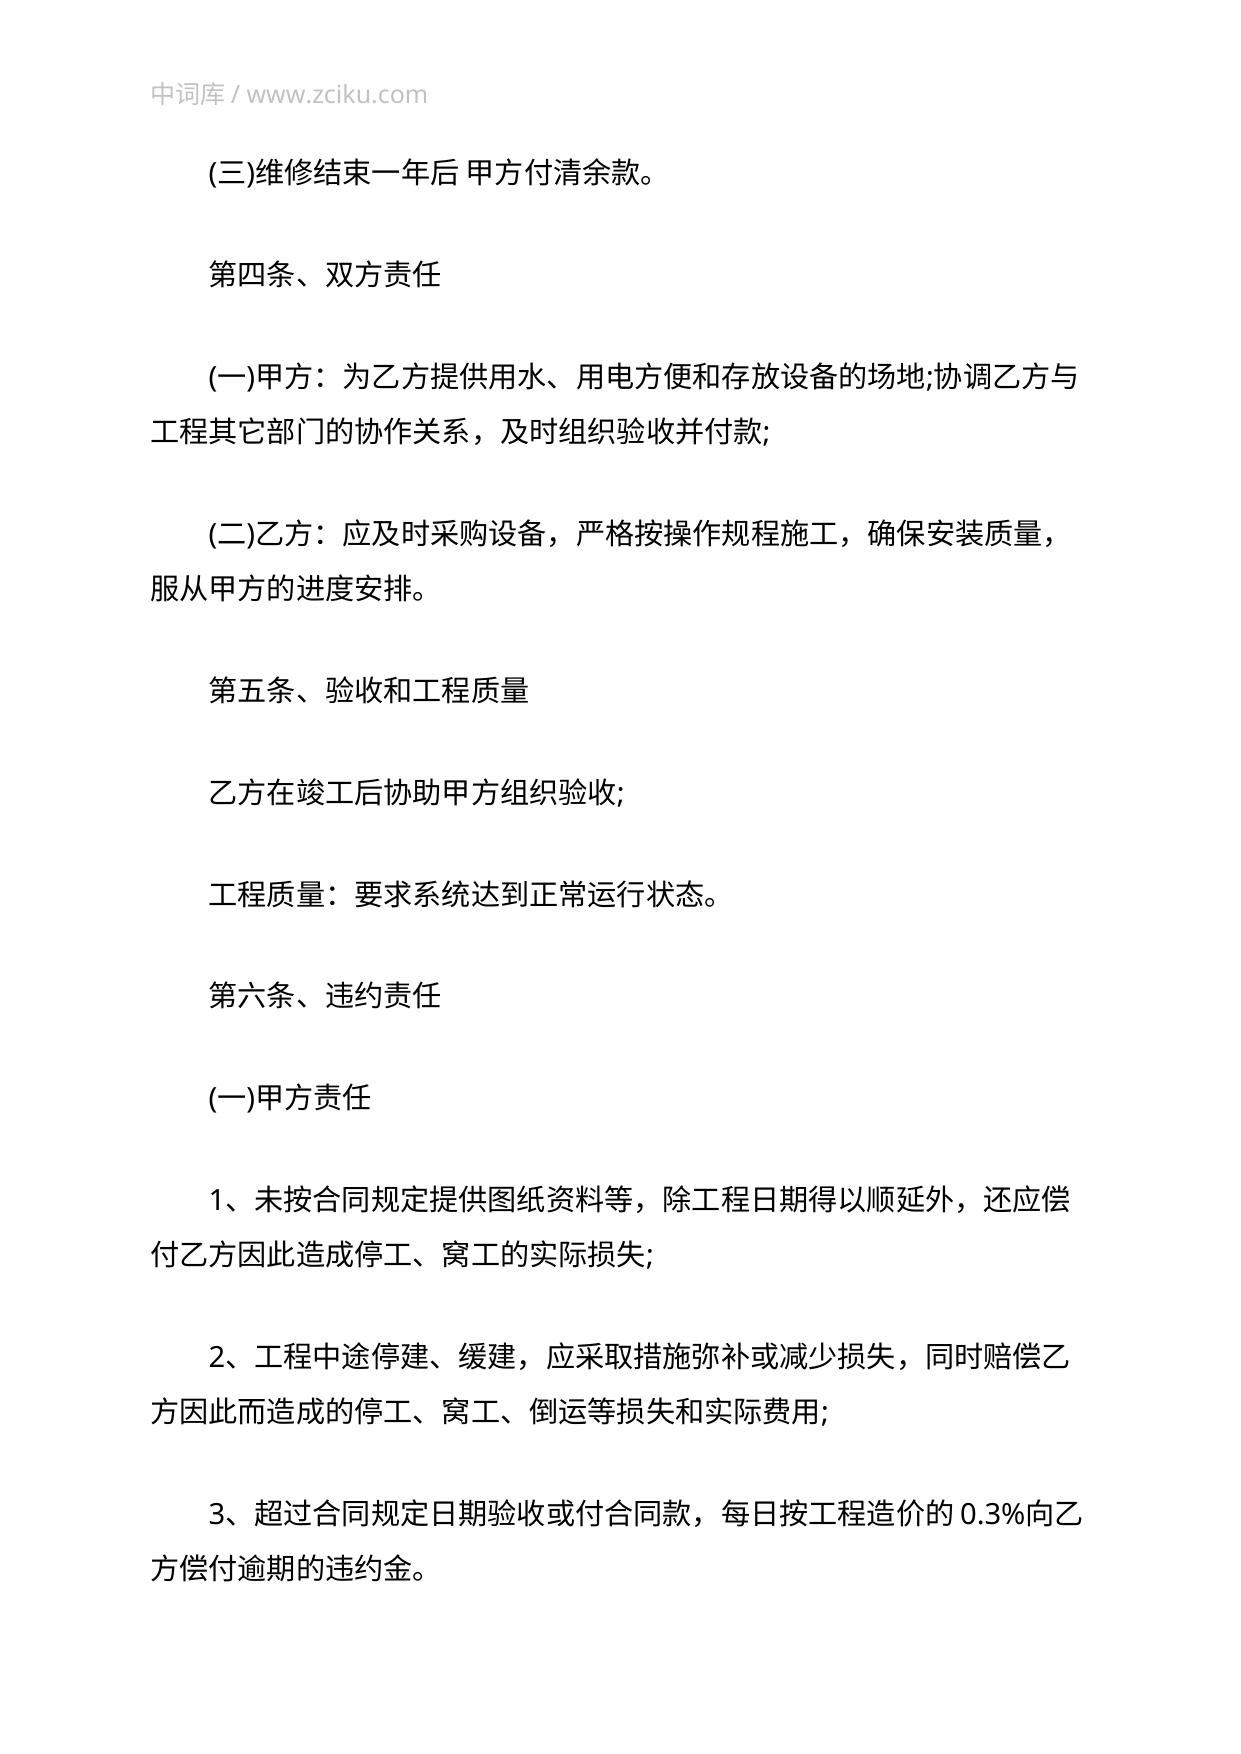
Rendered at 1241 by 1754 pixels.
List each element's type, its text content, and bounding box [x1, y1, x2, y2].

text 第五条、验收和工程质量 [150, 667, 1090, 710]
text (三)维修结束一年后 甲方付清余款。 [150, 150, 1090, 192]
text (一)甲方：为乙方提供用水、用电方便和存放设备的场地;协调乙方与工程其它部门的协作关系，及时组织验收并付款; [150, 354, 1090, 451]
text 3、超过合同规定日期验收或付合同款，每日按工程造价的0.3%向乙方偿付逾期的违约金。 [150, 1491, 1090, 1588]
text 第四条、双方责任 [150, 252, 1090, 294]
text 乙方在竣工后协助甲方组织验收; [150, 769, 1090, 812]
text (一)甲方责任 [150, 1075, 1090, 1117]
text 2、工程中途停建、缓建，应采取措施弥补或减少损失，同时赔偿乙方因此而造成的停工、窝工、倒运等损失和实际费用; [150, 1334, 1090, 1431]
text 工程质量：要求系统达到正常运行状态。 [150, 871, 1090, 913]
text 1、未按合同规定提供图纸资料等，除工程日期得以顺延外，还应偿付乙方因此造成停工、窝工的实际损失; [150, 1177, 1090, 1274]
text (二)乙方：应及时采购设备，严格按操作规程施工，确保安装质量，服从甲方的进度安排。 [150, 511, 1090, 608]
text 第六条、违约责任 [150, 973, 1090, 1015]
